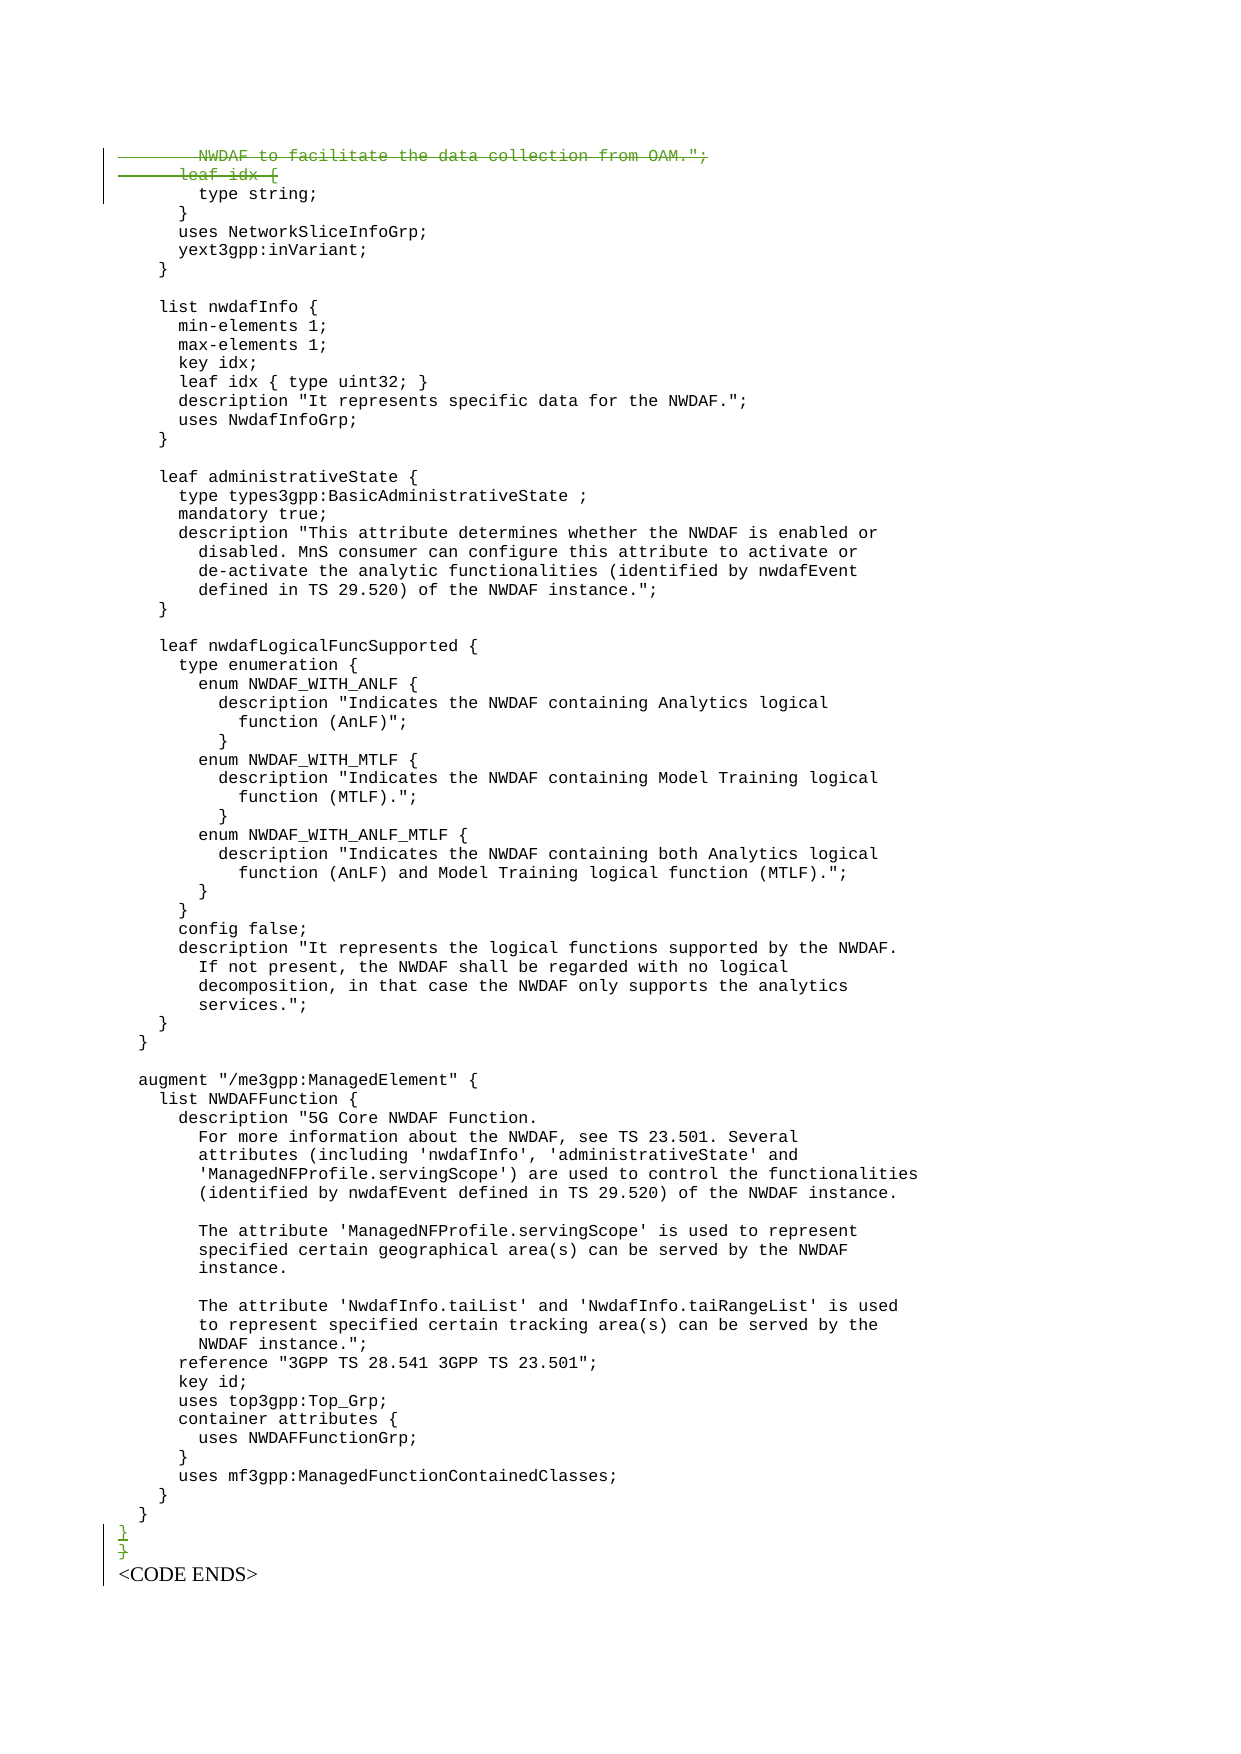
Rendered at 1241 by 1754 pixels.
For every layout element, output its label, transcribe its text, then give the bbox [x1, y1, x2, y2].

text type string; [118, 185, 1122, 204]
text attributes (including 'nwdafInfo', 'administrativeState' and [118, 1147, 1122, 1166]
text defined in TS 29.520) of the NWDAF instance."; [118, 581, 1122, 600]
text <CODE ENDS> [118, 1562, 1122, 1586]
text description "Indicates the NWDAF containing both Analytics logical [118, 845, 1122, 864]
text enum NWDAF_WITH_MTLF { [118, 751, 1122, 770]
text For more information about the NWDAF, see TS 23.501. Several [118, 1128, 1122, 1147]
text uses NetworkSliceInfoGrp; [118, 223, 1122, 242]
text description "It represents the logical functions supported by the NWDAF. [118, 939, 1122, 958]
text uses NwdafInfoGrp; [118, 412, 1122, 431]
text } [118, 204, 1122, 223]
text de-activate the analytic functionalities (identified by nwdafEvent [118, 562, 1122, 581]
text function (MTLF)."; [118, 789, 1122, 808]
text } [118, 1505, 1122, 1524]
text function (AnLF)"; [118, 713, 1122, 732]
text } [118, 600, 1122, 619]
text description "Indicates the NWDAF containing Model Training logical [118, 770, 1122, 789]
text leaf administrativeState { [118, 468, 1122, 487]
text disabled. MnS consumer can configure this attribute to activate or [118, 544, 1122, 562]
text If not present, the NWDAF shall be regarded with no logical [118, 958, 1122, 977]
text description "5G Core NWDAF Function. [118, 1109, 1122, 1128]
text type types3gpp:BasicAdministrativeState ; [118, 487, 1122, 506]
text augment "/me3gpp:ManagedElement" { [118, 1072, 1122, 1090]
text instance. [118, 1260, 1122, 1279]
text uses NWDAFFunctionGrp; [118, 1430, 1122, 1449]
text } [118, 808, 1122, 826]
text enum NWDAF_WITH_ANLF_MTLF { [118, 826, 1122, 845]
text key id; [118, 1373, 1122, 1392]
text container attributes { [118, 1411, 1122, 1430]
text key idx; [118, 355, 1122, 374]
text config false; [118, 921, 1122, 939]
text decomposition, in that case the NWDAF only supports the analytics [118, 977, 1122, 996]
text description "This attribute determines whether the NWDAF is enabled or [118, 525, 1122, 544]
text uses top3gpp:Top_Grp; [118, 1392, 1122, 1411]
text } [118, 261, 1122, 280]
text } [118, 1449, 1122, 1467]
text leaf idx { type uint32; } [118, 374, 1122, 393]
text } [118, 732, 1122, 751]
text type enumeration { [118, 657, 1122, 676]
text leaf nwdafLogicalFuncSupported { [118, 638, 1122, 657]
text uses mf3gpp:ManagedFunctionContainedClasses; [118, 1467, 1122, 1486]
text specified certain geographical area(s) can be served by the NWDAF [118, 1241, 1122, 1260]
text } [118, 1486, 1122, 1505]
text yext3gpp:inVariant; [118, 242, 1122, 261]
text enum NWDAF_WITH_ANLF { [118, 676, 1122, 694]
text list nwdafInfo { [118, 298, 1122, 317]
text NWDAF instance."; [118, 1336, 1122, 1354]
text max-elements 1; [118, 336, 1122, 355]
text } [118, 431, 1122, 449]
text function (AnLF) and Model Training logical function (MTLF)."; [118, 864, 1122, 883]
text (identified by nwdafEvent defined in TS 29.520) of the NWDAF instance. [118, 1185, 1122, 1203]
text min-elements 1; [118, 317, 1122, 336]
text } [118, 1034, 1122, 1053]
text } [118, 1015, 1122, 1034]
text mandatory true; [118, 506, 1122, 525]
text to represent specified certain tracking area(s) can be served by the [118, 1317, 1122, 1336]
text description "Indicates the NWDAF containing Analytics logical [118, 694, 1122, 713]
text reference "3GPP TS 28.541 3GPP TS 23.501"; [118, 1354, 1122, 1373]
text The attribute 'NwdafInfo.taiList' and 'NwdafInfo.taiRangeList' is used [118, 1298, 1122, 1317]
text } [118, 902, 1122, 921]
text list NWDAFFunction { [118, 1090, 1122, 1109]
text services."; [118, 996, 1122, 1015]
text 'ManagedNFProfile.servingScope') are used to control the functionalities [118, 1166, 1122, 1185]
text description "It represents specific data for the NWDAF."; [118, 393, 1122, 412]
text The attribute 'ManagedNFProfile.servingScope' is used to represent [118, 1222, 1122, 1241]
text } [118, 883, 1122, 902]
